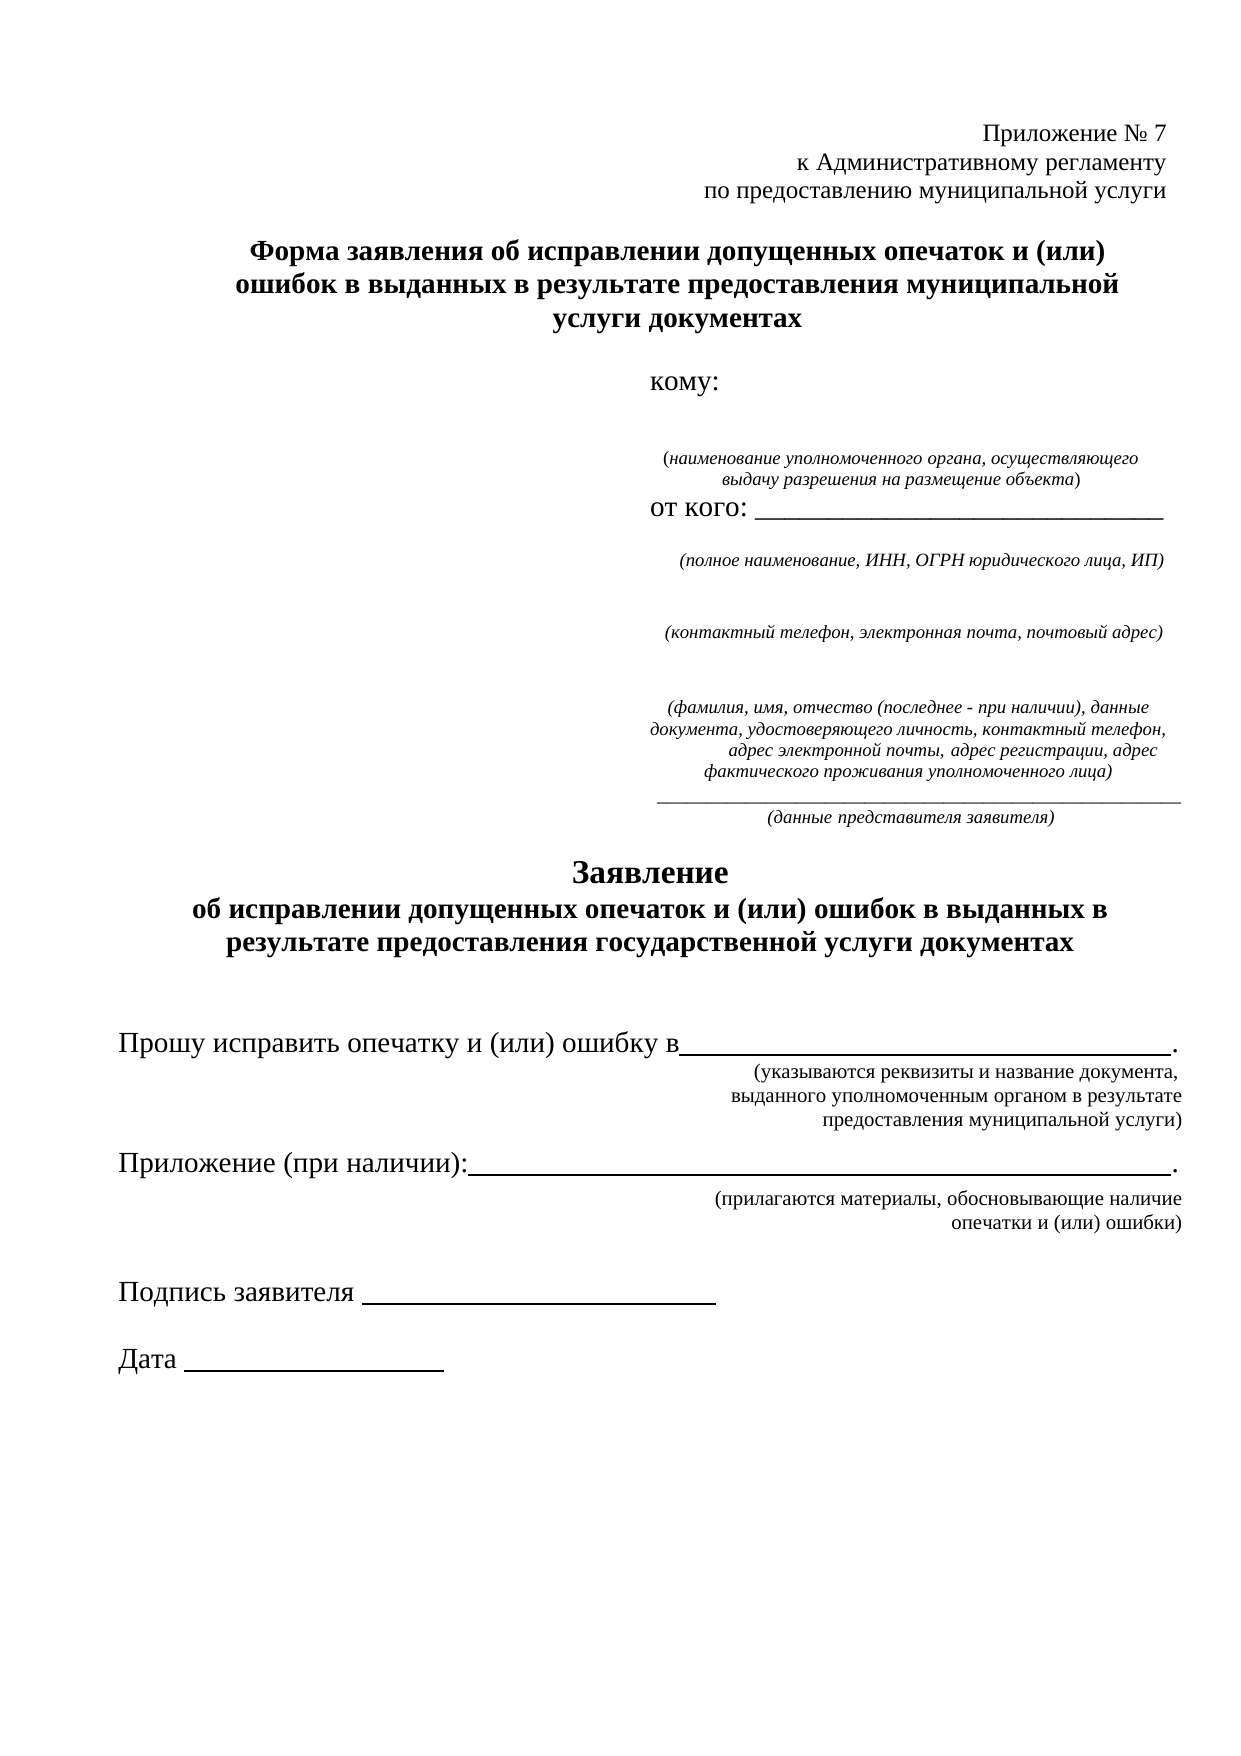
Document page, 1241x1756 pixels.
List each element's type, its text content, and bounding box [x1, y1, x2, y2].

text к Административному регламенту [792, 147, 1166, 176]
text (контактный телефон, электронная почта, почтовый адрес) [664, 624, 1181, 643]
text (данные представителя заявителя) [177, 806, 1181, 828]
text (наименование уполномоченного органа, осуществляющего [620, 450, 1181, 468]
text об исправлении допущенных опечаток и (или) ошибок в выданных в результате предоставления государственной услуги документах [118, 891, 1182, 958]
text предоставления муниципальной услуги) [118, 1107, 1182, 1131]
text Заявление [118, 853, 1182, 891]
text Подпись заявителя [118, 1274, 1182, 1308]
text (полное наименование, ИНН, ОГРН юридического лица, ИП) [679, 552, 1181, 570]
text выданного уполномоченным органом в результате [118, 1083, 1182, 1107]
text фактического проживания уполномоченного лица) [635, 761, 1181, 782]
text документа, удостоверяющего личность, контактный телефон, адрес электронной почты, адрес регистрации, адрес [639, 717, 1177, 761]
text (фамилия, имя, отчество (последнее - при наличии), данные [635, 699, 1181, 717]
text (указываются реквизиты и название документа, [118, 1059, 1182, 1083]
text опечатки и (или) ошибки) [118, 1209, 1182, 1234]
text от кого: ____________________________ [177, 490, 1181, 523]
text выдачу разрешения на размещение объекта) [621, 468, 1181, 490]
text Дата [118, 1341, 1182, 1375]
text Приложение (при наличии): . [118, 1145, 1182, 1179]
text Прошу исправить опечатку и (или) ошибку в . [118, 1025, 1182, 1059]
subtitle Форма заявления об исправлении допущенных опечаток и (или) ошибок в выданных в результате предоставления муниципальной услуги документах [220, 233, 1135, 335]
text _____________________________________________________ [177, 783, 1181, 806]
text кому: [243, 363, 1181, 396]
text (прилагаются материалы, обосновывающие наличие [118, 1185, 1182, 1209]
text по предоставлению муниципальной услуги [177, 176, 1166, 204]
text Приложение № 7 [792, 118, 1166, 147]
